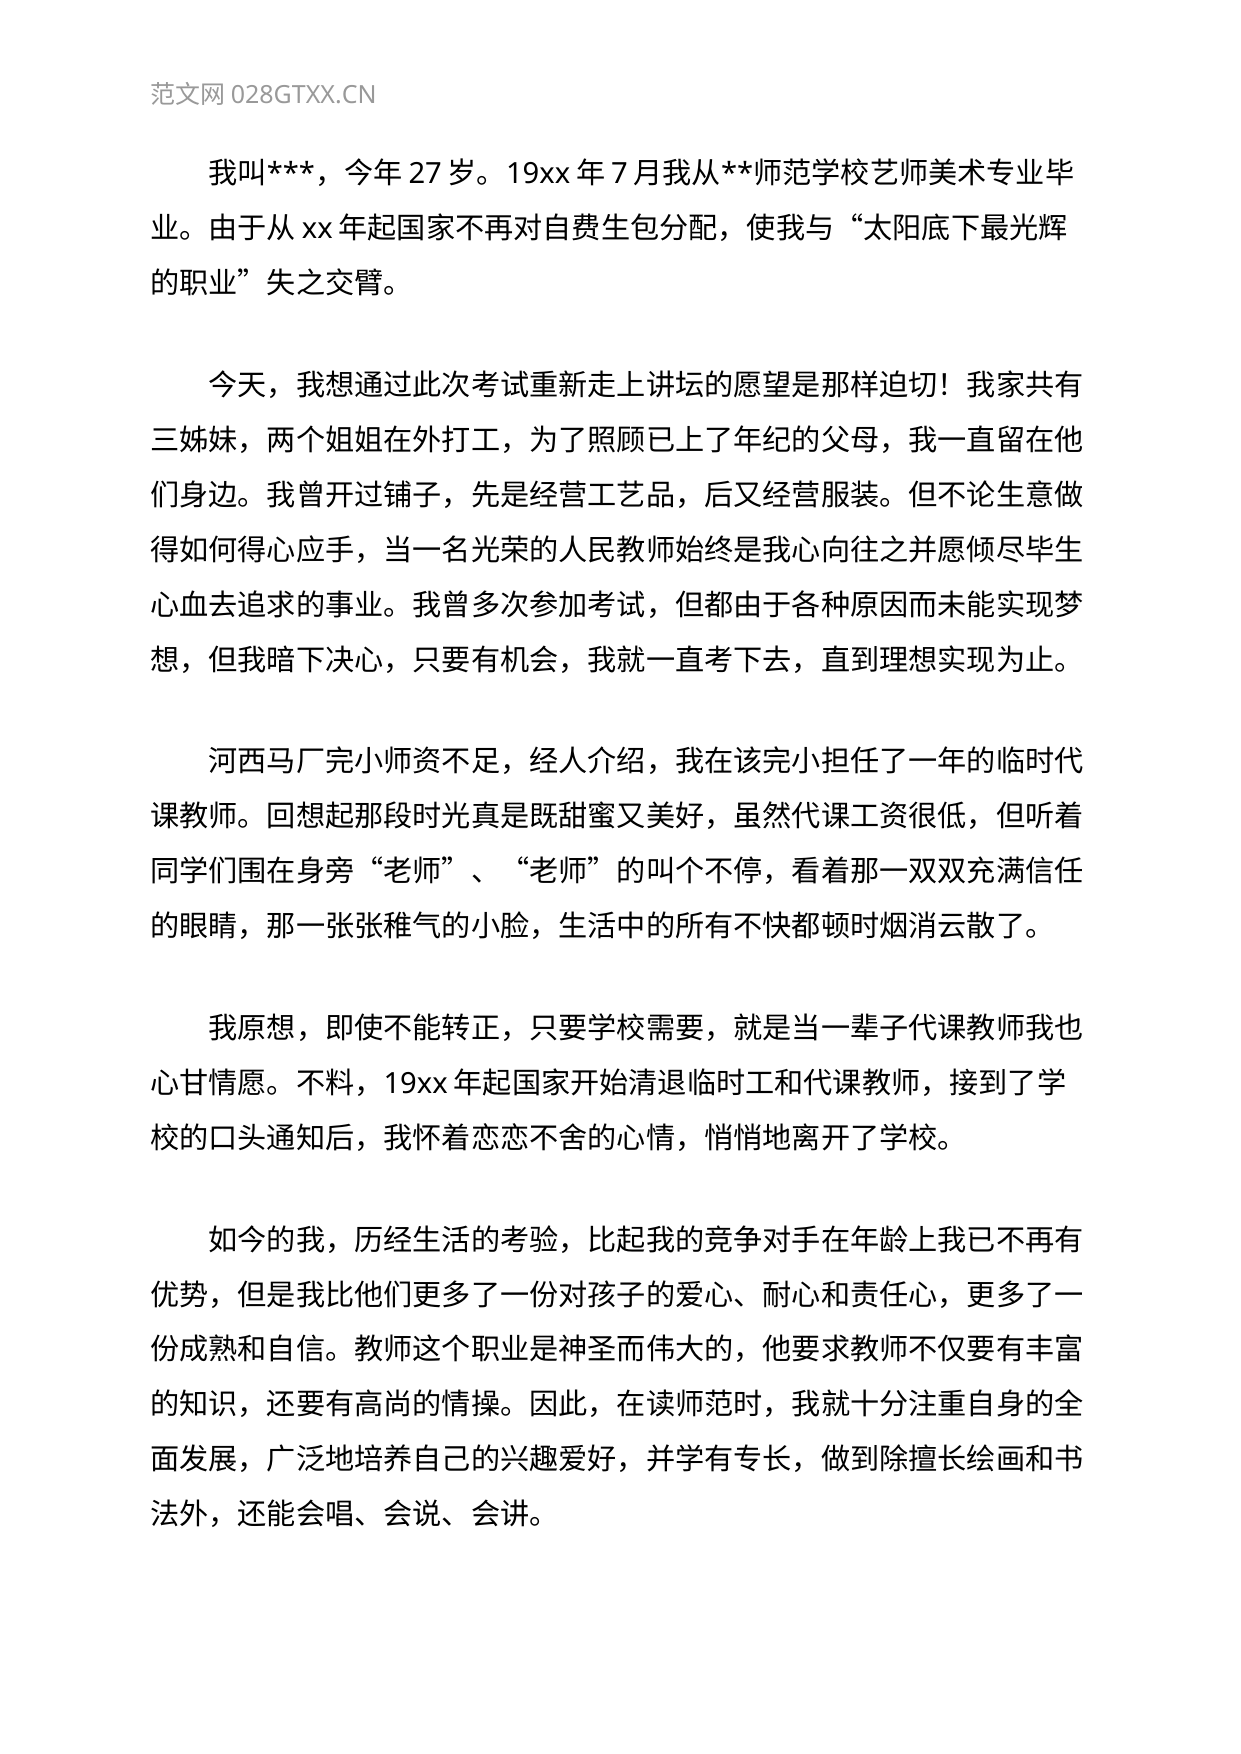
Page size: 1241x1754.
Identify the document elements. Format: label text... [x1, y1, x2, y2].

text 我叫***，今年27岁。19xx年7月我从**师范学校艺师美术专业毕业。由于从xx年起国家不再对自费生包分配，使我与“太阳底下最光辉的职业”失之交臂。 [150, 150, 1090, 302]
text 如今的我，历经生活的考验，比起我的竞争对手在年龄上我已不再有优势，但是我比他们更多了一份对孩子的爱心、耐心和责任心，更多了一份成熟和自信。教师这个职业是神圣而伟大的，他要求教师不仅要有丰富的知识，还要有高尚的情操。因此，在读师范时，我就十分注重自身的全面发展，广泛地培养自己的兴趣爱好，并学有专长，做到除擅长绘画和书法外，还能会唱、会说、会讲。 [150, 1216, 1090, 1533]
text 今天，我想通过此次考试重新走上讲坛的愿望是那样迫切！我家共有三姊妹，两个姐姐在外打工，为了照顾已上了年纪的父母，我一直留在他们身边。我曾开过铺子，先是经营工艺品，后又经营服装。但不论生意做得如何得心应手，当一名光荣的人民教师始终是我心向往之并愿倾尽毕生心血去追求的事业。我曾多次参加考试，但都由于各种原因而未能实现梦想，但我暗下决心，只要有机会，我就一直考下去，直到理想实现为止。 [150, 362, 1090, 678]
text 我原想，即使不能转正，只要学校需要，就是当一辈子代课教师我也心甘情愿。不料，19xx年起国家开始清退临时工和代课教师，接到了学校的口头通知后，我怀着恋恋不舍的心情，悄悄地离开了学校。 [150, 1004, 1090, 1157]
text 河西马厂完小师资不足，经人介绍，我在该完小担任了一年的临时代课教师。回想起那段时光真是既甜蜜又美好，虽然代课工资很低，但听着同学们围在身旁“老师”、“老师”的叫个不停，看着那一双双充满信任的眼睛，那一张张稚气的小脸，生活中的所有不快都顿时烟消云散了。 [150, 738, 1090, 945]
